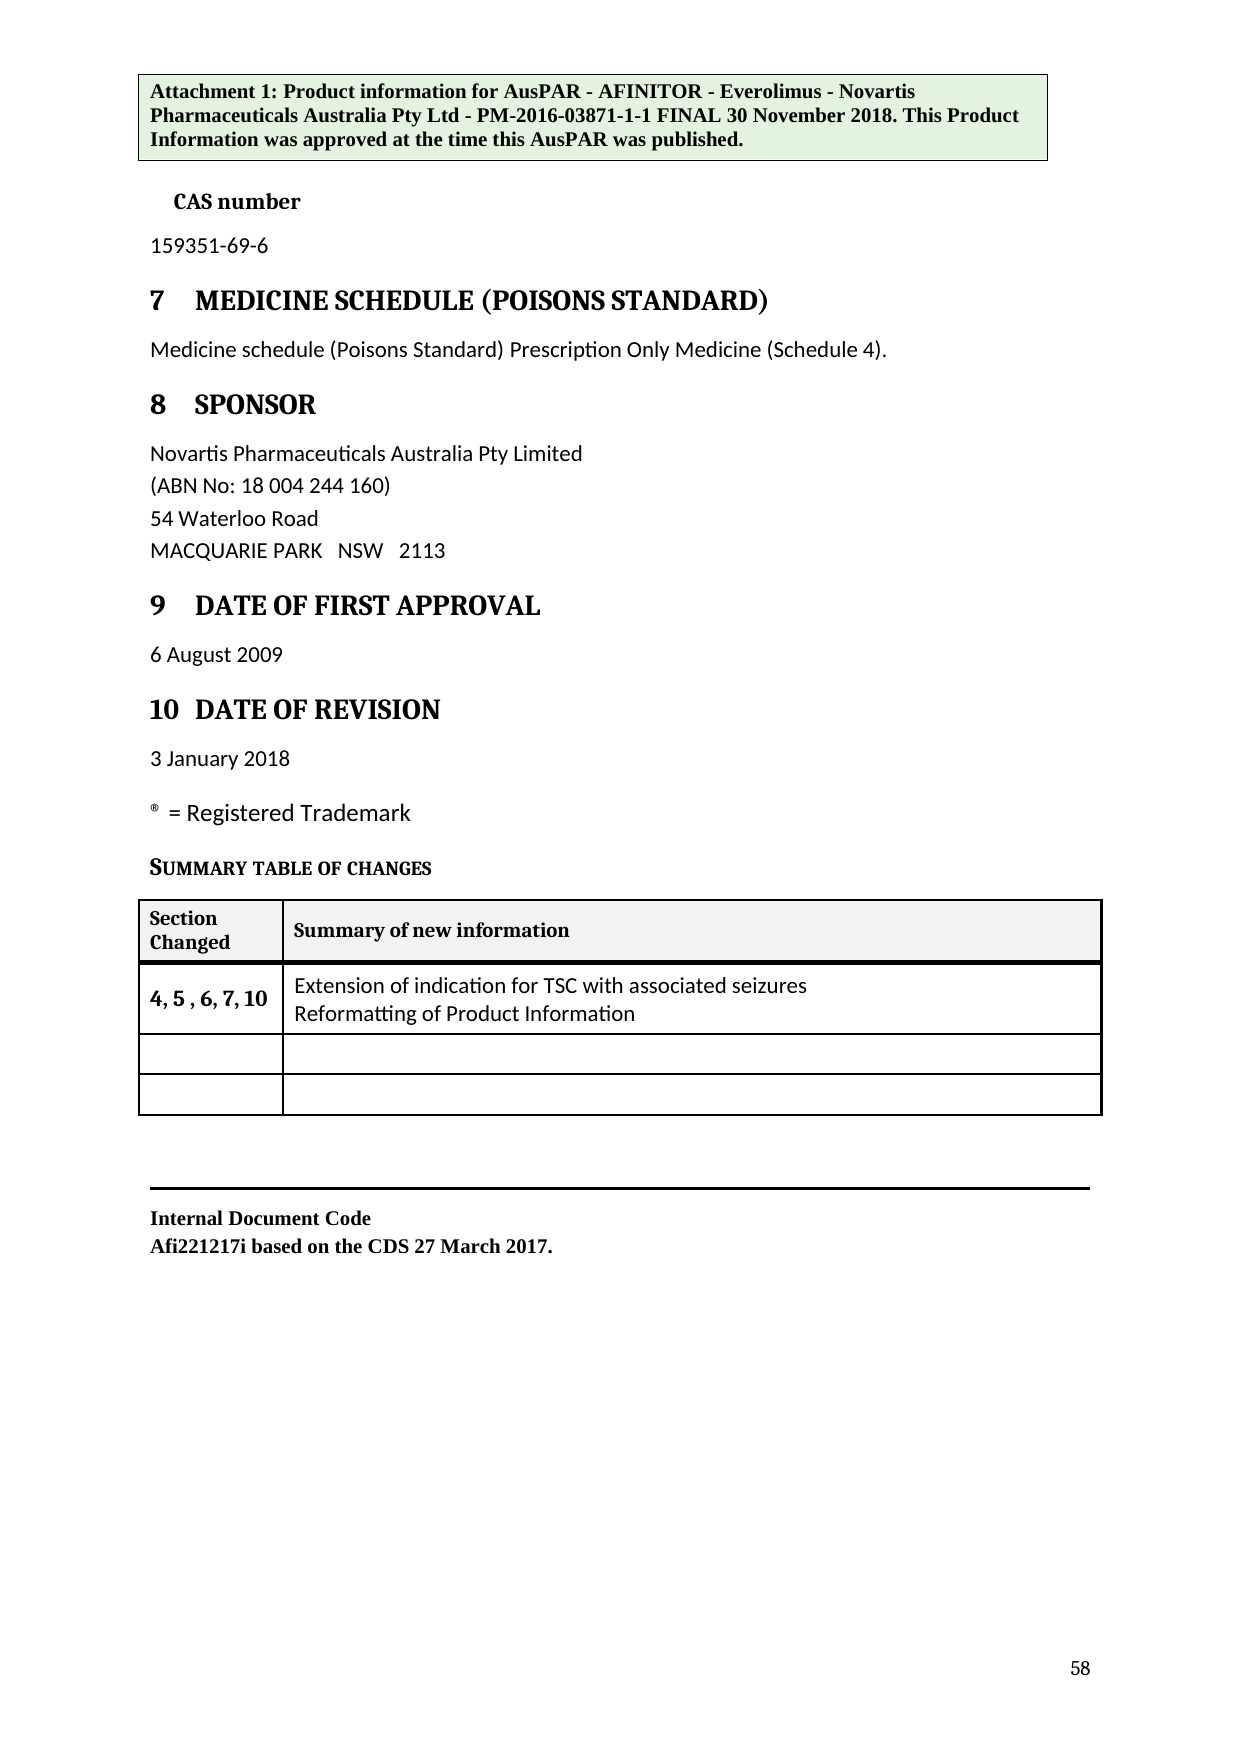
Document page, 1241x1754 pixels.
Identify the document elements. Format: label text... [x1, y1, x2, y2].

subtitle Medicine schedule (Poisons Standard) [150, 284, 1090, 318]
table_header Section Changed [140, 901, 282, 960]
text Medicine schedule (Poisons Standard) Prescription Only Medicine (Schedule 4). [150, 335, 1090, 363]
table_cell [284, 1075, 1100, 1113]
subtitle Sponsor [150, 388, 1090, 422]
text Afi221217i based on the CDS 27 March 2017. [150, 1234, 1090, 1258]
table_header Summary of new information [284, 901, 1100, 960]
text Novartis Pharmaceuticals Australia Pty Limited (ABN No: 18 004 244 160) 54 Waterloo Road MACQUARIE PARK NSW 2113 [150, 439, 1090, 564]
subtitle Date of revision [150, 693, 1090, 727]
subtitle Date of first approval [150, 589, 1090, 622]
text Internal Document Code [150, 1206, 1090, 1230]
table_cell [140, 1075, 282, 1113]
text ® = Registered Trademark [150, 797, 1090, 828]
text 3 January 2018 [150, 744, 1090, 772]
table_cell [140, 1035, 282, 1073]
subtitle Summary table of changes [150, 853, 1090, 882]
table_cell Extension of indication for TSC with associated seizures Reformatting of Product Information [284, 965, 1100, 1033]
text 159351-69-6 [150, 231, 1090, 259]
table_cell [284, 1035, 1100, 1073]
subtitle CAS number [174, 188, 1090, 215]
text 6 August 2009 [150, 640, 1090, 668]
table_cell 4, 5 , 6, 7, 10 [140, 965, 282, 1033]
